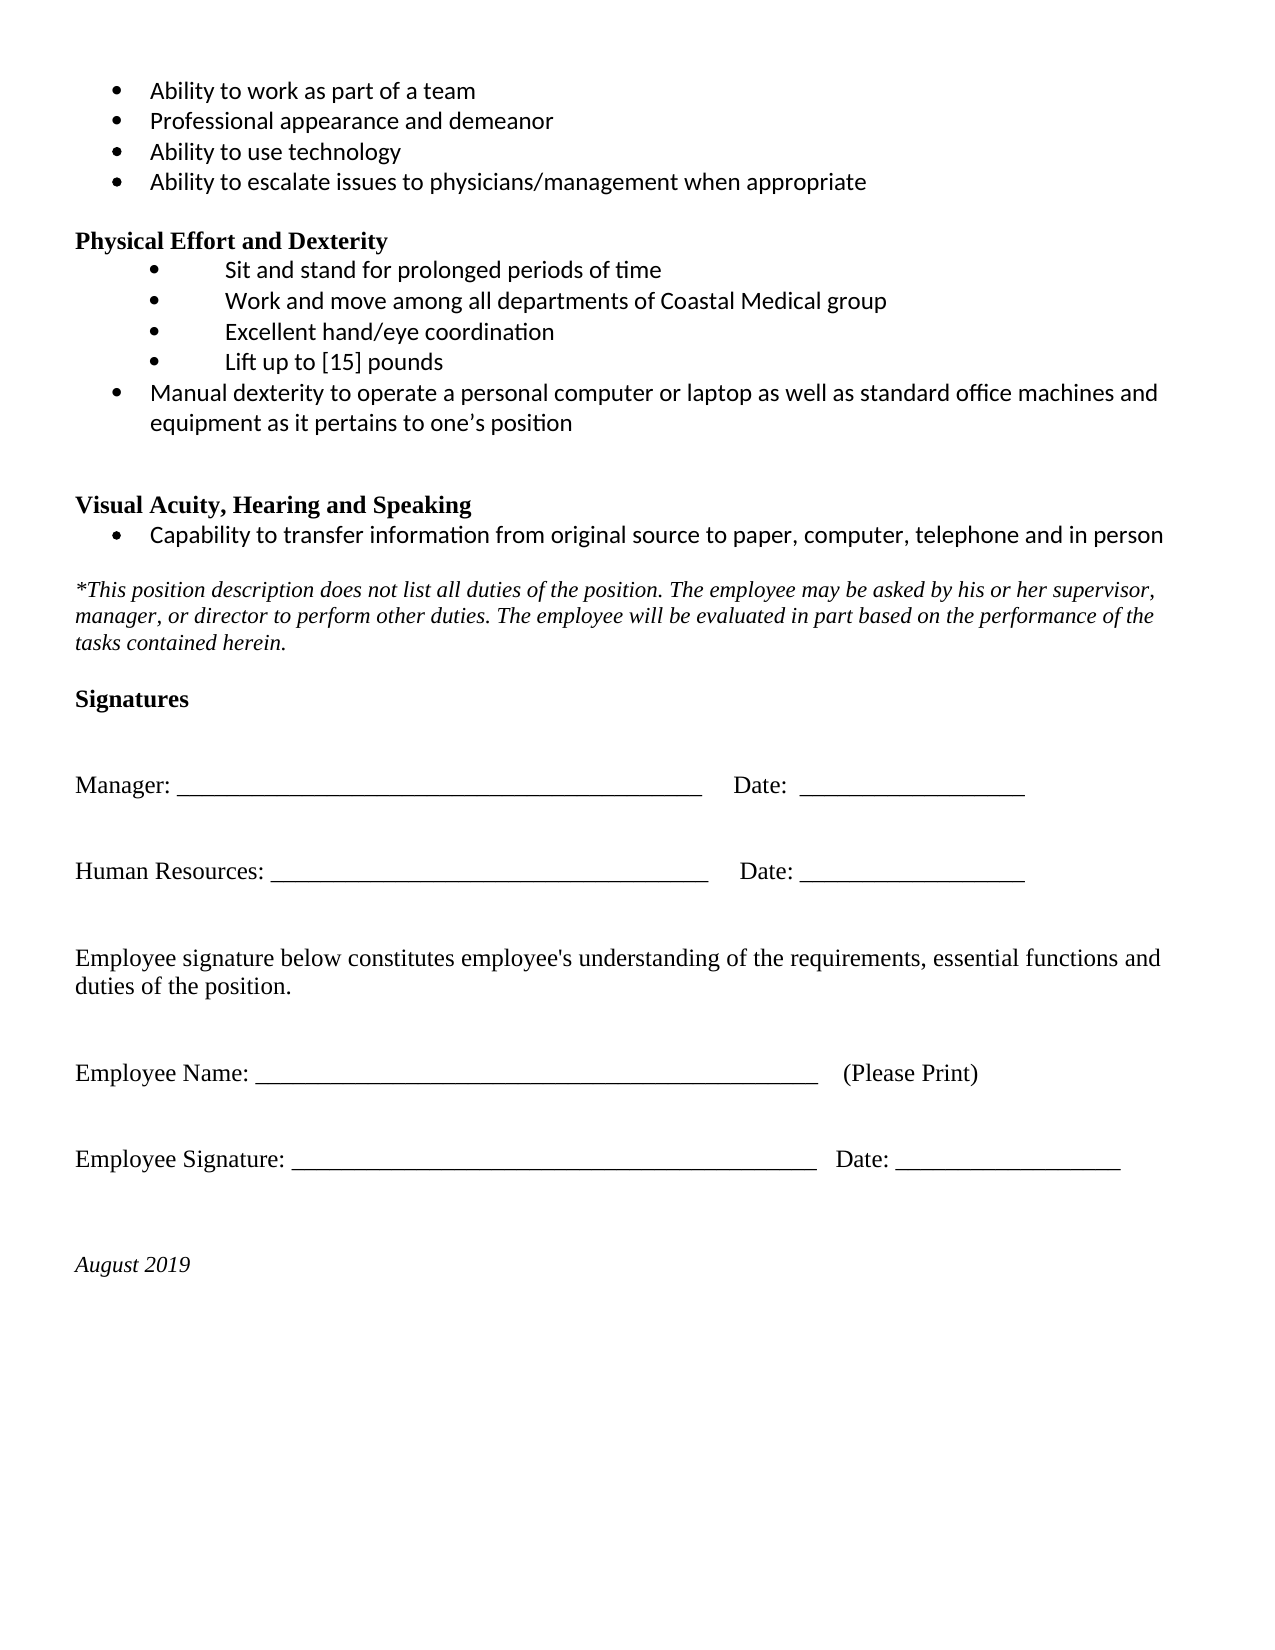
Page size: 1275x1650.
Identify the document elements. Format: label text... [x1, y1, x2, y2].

text Physical Effort and Dexterity [75, 226, 1200, 254]
text Manager: __________________________________________ Date: __________________ [75, 770, 1200, 799]
text August 2019 [75, 1252, 1200, 1278]
text Visual Acuity, Hearing and Speaking [75, 490, 1200, 519]
list Capability to transfer information from original source to paper, computer, telephone and in person [112, 519, 1200, 550]
list Sit and stand for prolonged periods of time [150, 254, 1200, 285]
text Employee Name: _____________________________________________ (Please Print) [75, 1058, 1200, 1086]
list Work and move among all departments of Coastal Medical group [150, 285, 1200, 316]
text Signatures [75, 684, 1200, 713]
text Employee Signature: __________________________________________ Date: __________________ [75, 1144, 1200, 1173]
list Ability to escalate issues to physicians/management when appropriate [112, 167, 1200, 197]
list Ability to work as part of a team [112, 75, 1200, 106]
text *This position description does not list all duties of the position. The employee may be asked by his or her supervisor, manager, or director to perform other duties. The employee will be evaluated in part based on the performance of the tasks contained herein. [75, 576, 1200, 655]
list Manual dexterity to operate a personal computer or laptop as well as standard office machines and equipment as it pertains to one’s position [112, 377, 1200, 438]
list Lift up to [15] pounds [150, 346, 1200, 377]
text Employee signature below constitutes employee's understanding of the requirements, essential functions and duties of the position. [75, 943, 1200, 1000]
list Professional appearance and demeanor [112, 106, 1200, 136]
text Human Resources: ___________________________________ Date: __________________ [75, 856, 1200, 885]
list Excellent hand/eye coordination [150, 316, 1200, 346]
list Ability to use technology [112, 136, 1200, 167]
